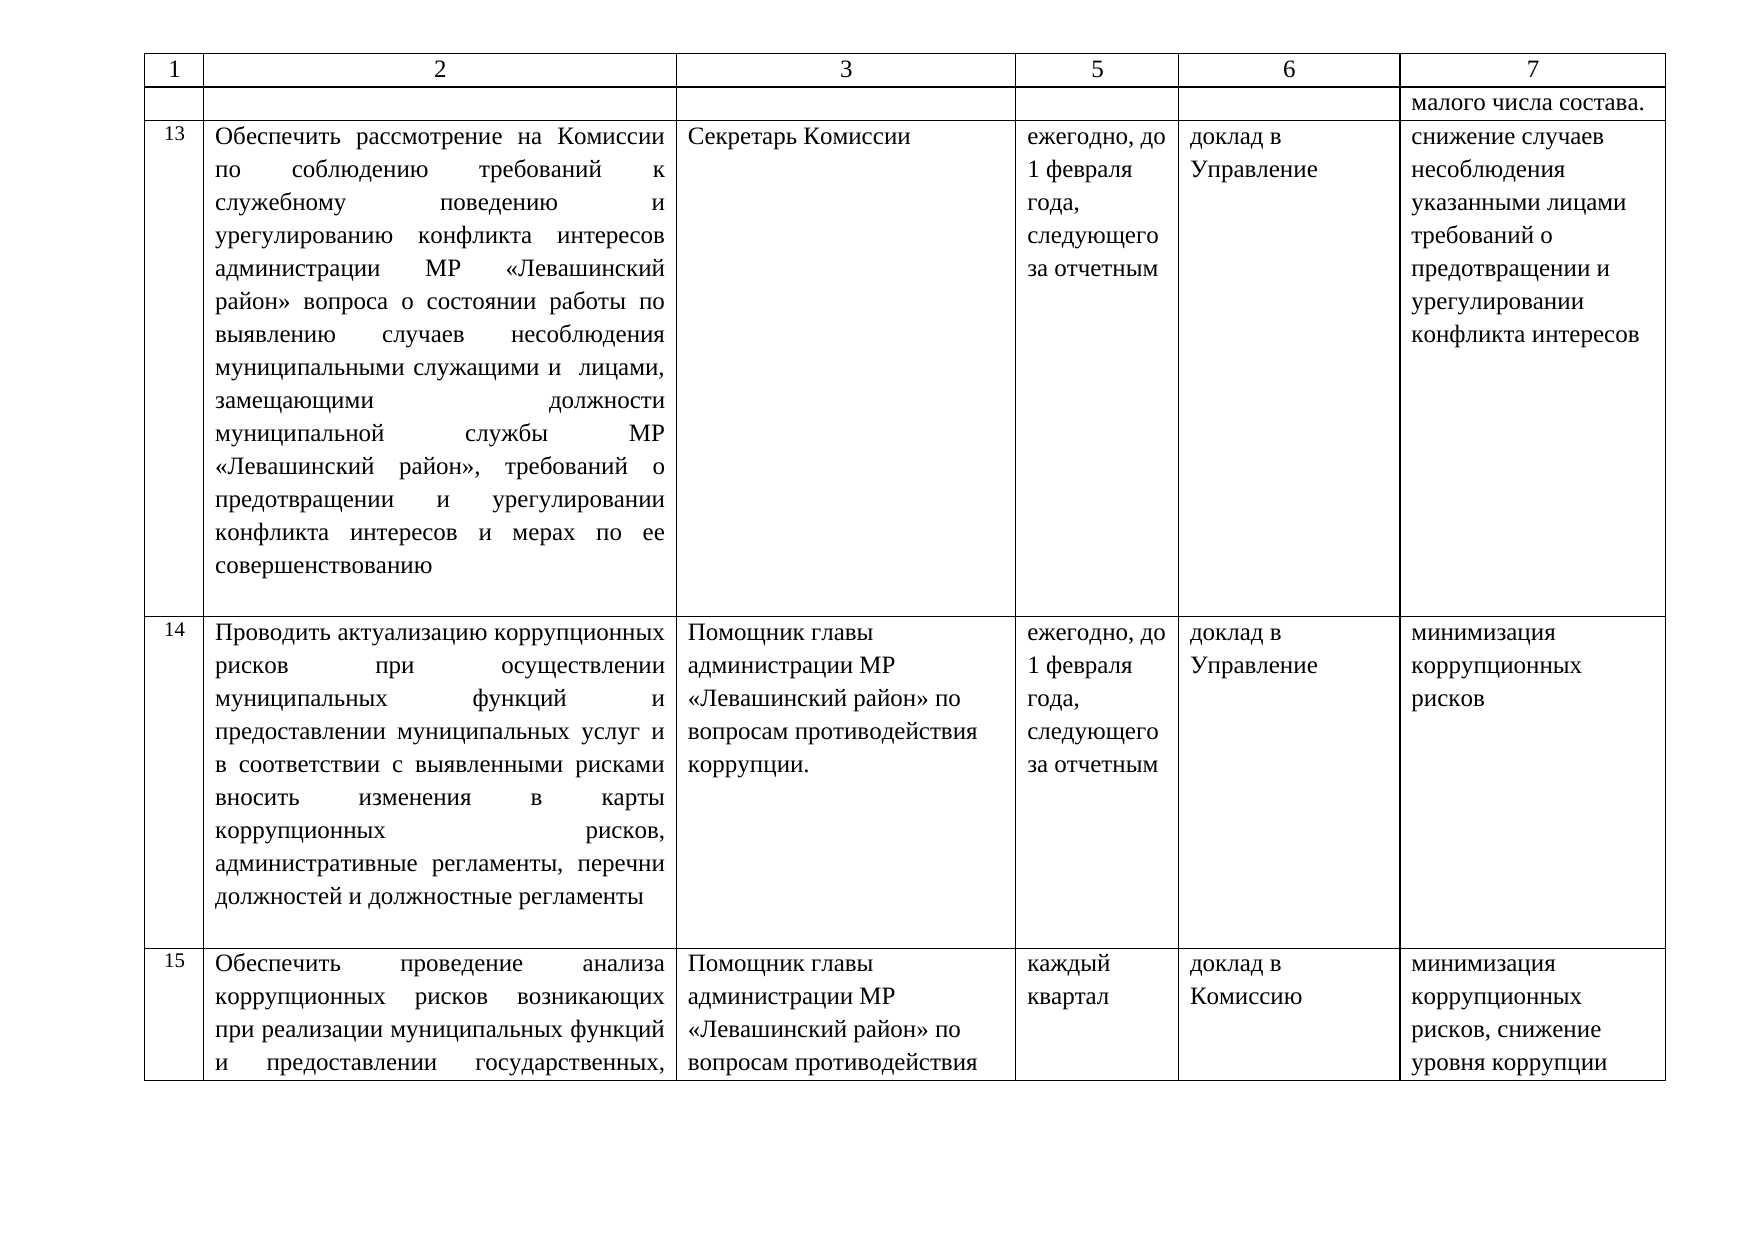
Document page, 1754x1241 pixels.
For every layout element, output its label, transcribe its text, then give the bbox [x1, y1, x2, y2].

table_cell 13 [145, 121, 203, 616]
table_header 3 [677, 54, 1015, 86]
table_header 7 [1401, 54, 1665, 86]
table_header 2 [204, 54, 676, 86]
table_cell снижение случаев несоблюдения указанными лицами требований о предотвращении и урегулировании конфликта интересов [1401, 121, 1665, 616]
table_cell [1016, 88, 1178, 120]
table_cell 14 [145, 617, 203, 947]
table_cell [1401, 949, 1665, 1080]
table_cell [204, 88, 676, 120]
table_cell каждый квартал [1016, 949, 1178, 1080]
table_cell доклад в Управление [1179, 121, 1399, 616]
table_cell ежегодно, до 1 февраля года, следующего за отчетным [1016, 121, 1178, 616]
table_cell 15 [145, 949, 203, 1080]
table_cell доклад в Комиссию [1179, 949, 1399, 1080]
table_cell Проводить актуализацию коррупционных рисков при осуществлении муниципальных функций и предоставлении муниципальных услуг и в соответствии с выявленными рисками вносить изменения в карты коррупционных рисков, административные регламенты, перечни должностей и должностные регламенты [204, 617, 676, 947]
table_header 6 [1179, 54, 1399, 86]
table_cell Секретарь Комиссии [677, 121, 1015, 616]
table_cell 12 [145, 88, 203, 120]
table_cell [677, 949, 1015, 1080]
table_cell ежегодно, до 1 февраля года, следующего за отчетным [1016, 617, 1178, 947]
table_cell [1179, 88, 1399, 120]
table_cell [677, 88, 1015, 120]
table_cell Помощник главы администрации МР «Левашинский район» по вопросам противодействия коррупции. [677, 617, 1015, 947]
table_header 5 [1016, 54, 1178, 86]
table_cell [1401, 88, 1665, 120]
table_header 1 [145, 54, 203, 86]
table_cell минимизация коррупционных рисков [1401, 617, 1665, 947]
table_cell доклад в Управление [1179, 617, 1399, 947]
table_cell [204, 949, 676, 1080]
table_cell Обеспечить рассмотрение на Комиссии по соблюдению требований к служебному поведению и урегулированию конфликта интересов администрации МР «Левашинский район» вопроса о состоянии работы по выявлению случаев несоблюдения муниципальными служащими и лицами, замещающими должности муниципальной службы МР «Левашинский район», требований о предотвращении и урегулировании конфликта интересов и мерах по ее совершенствованию [204, 121, 676, 616]
